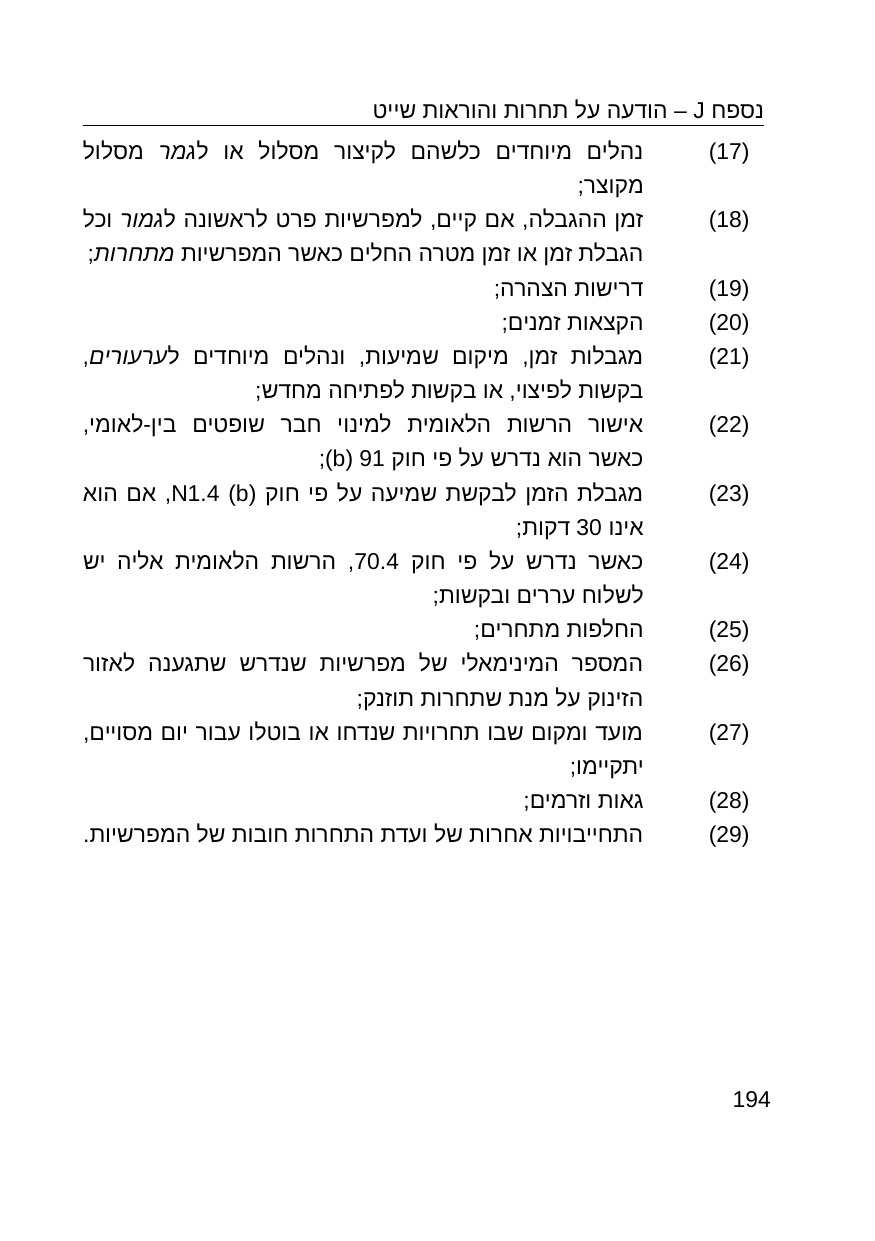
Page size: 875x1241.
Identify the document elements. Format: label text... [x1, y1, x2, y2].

list מועד ומקום שבו תחרויות שנדחו או בוטלו עבור יום מסויים, יתקיימו; [83, 719, 709, 779]
list מגבלת הזמן לבקשת שמיעה על פי חוק N1.4 (b), אם הוא אינו 30 דקות; [83, 479, 709, 540]
list גאות וזרמים; [83, 787, 709, 813]
list זמן ההגבלה, אם קיים, למפרשיות פרט לראשונה לגמור וכל הגבלת זמן או זמן מטרה החלים כאשר המפרשיות מתחרות; [83, 206, 709, 267]
list כאשר נדרש על פי חוק 70.4, הרשות הלאומית אליה יש לשלוח עררים ובקשות; [83, 548, 709, 608]
list הקצאות זמנים; [83, 309, 709, 335]
list המספר המינימאלי של מפרשיות שנדרש שתגענה לאזור הזינוק על מנת שתחרות תוזנק; [83, 650, 709, 711]
list החלפות מתחרים; [83, 616, 709, 643]
list מגבלות זמן, מיקום שמיעות, ונהלים מיוחדים לערעורים, בקשות לפיצוי, או בקשות לפתיחה מחדש; [83, 343, 709, 403]
list נהלים מיוחדים כלשהם לקיצור מסלול או לגמר מסלול מקוצר; [83, 138, 709, 198]
list דרישות הצהרה; [83, 274, 709, 301]
list התחייבויות אחרות של ועדת התחרות חובות של המפרשיות. [83, 821, 709, 848]
list אישור הרשות הלאומית למינוי חבר שופטים בין-לאומי, כאשר הוא נדרש על פי חוק 91 (b); [83, 411, 709, 472]
